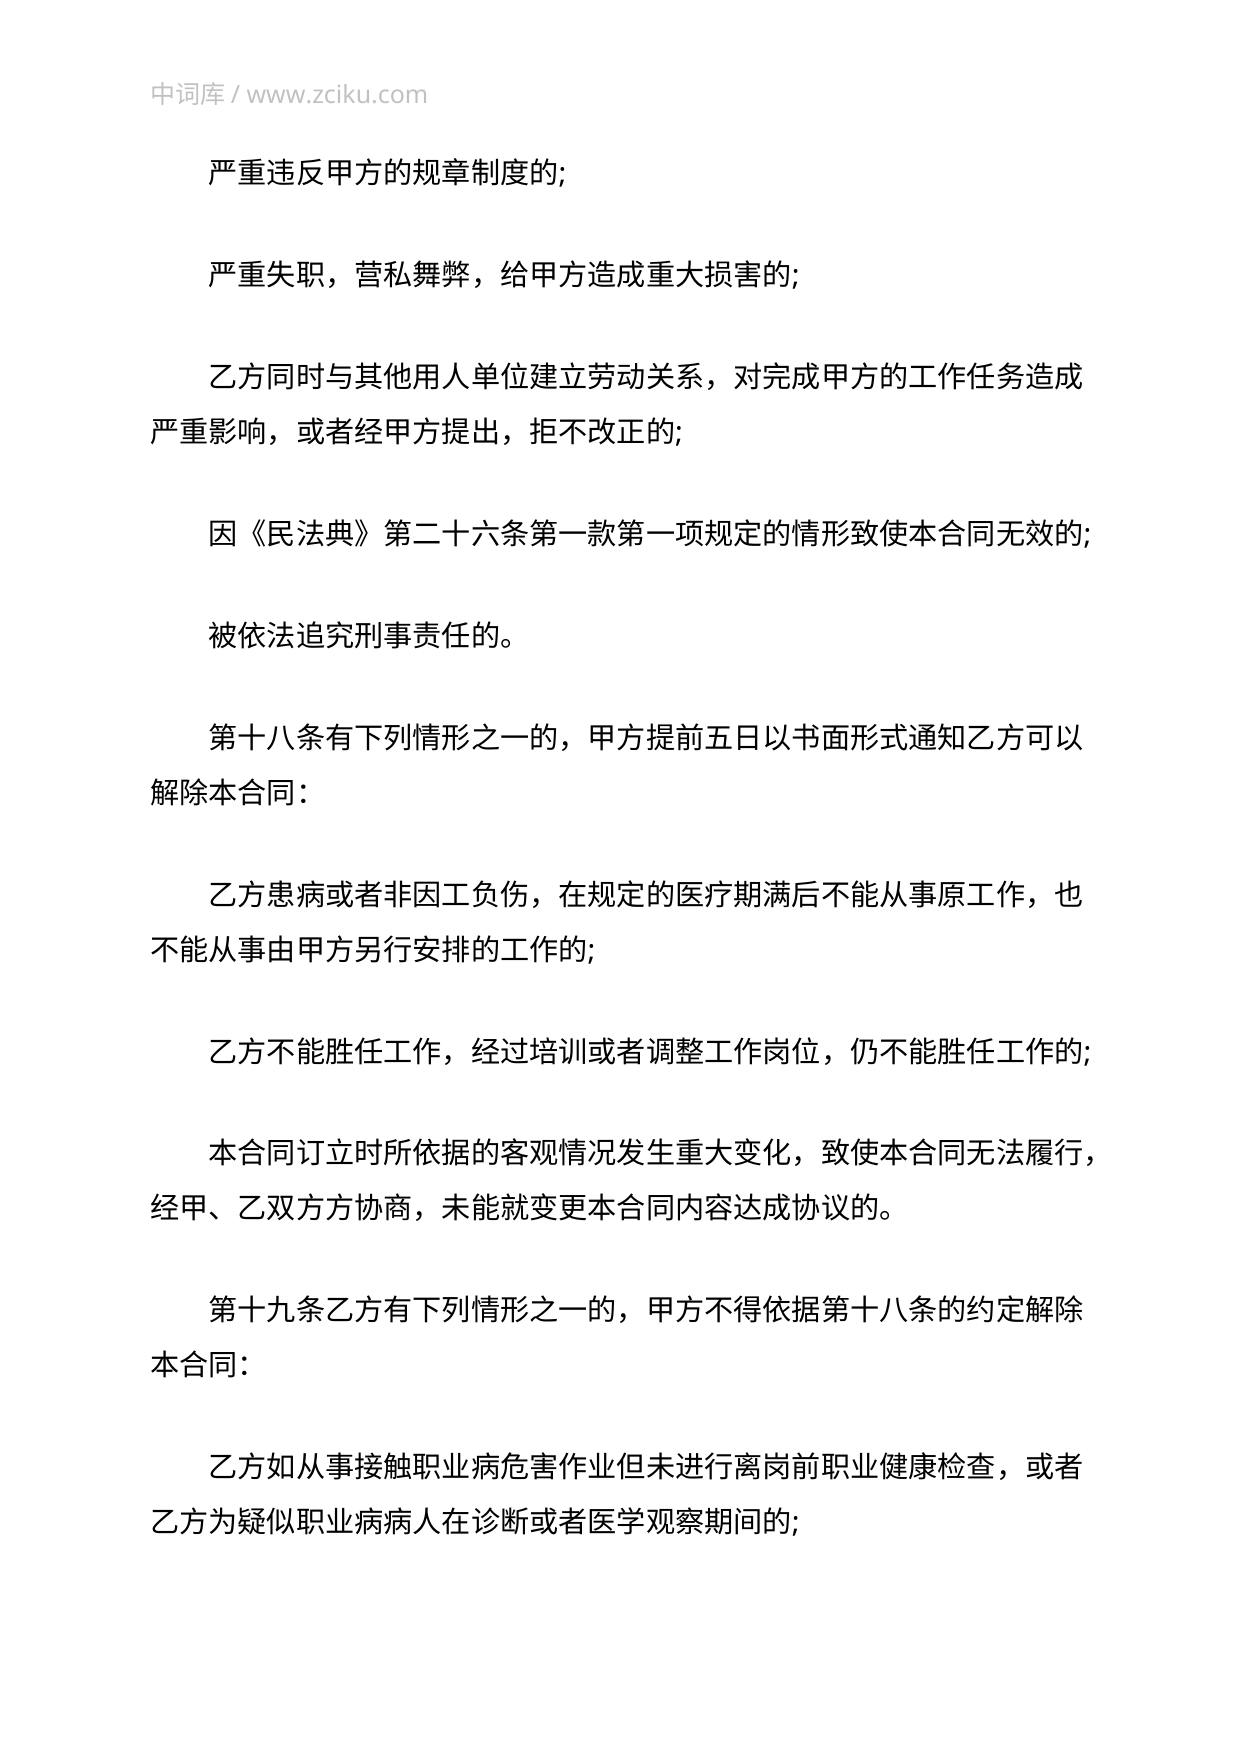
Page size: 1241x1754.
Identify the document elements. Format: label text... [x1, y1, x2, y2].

text 乙方不能胜任工作，经过培训或者调整工作岗位，仍不能胜任工作的; [150, 1028, 1090, 1071]
text 因《民法典》第二十六条第一款第一项规定的情形致使本合同无效的; [150, 511, 1090, 553]
text 被依法追究刑事责任的。 [150, 613, 1090, 655]
text 乙方如从事接触职业病危害作业但未进行离岗前职业健康检查，或者乙方为疑似职业病病人在诊断或者医学观察期间的; [150, 1443, 1090, 1541]
text 严重违反甲方的规章制度的; [150, 150, 1090, 192]
text 乙方患病或者非因工负伤，在规定的医疗期满后不能从事原工作，也不能从事由甲方另行安排的工作的; [150, 871, 1090, 968]
text 本合同订立时所依据的客观情况发生重大变化，致使本合同无法履行，经甲、乙双方方协商，未能就变更本合同内容达成协议的。 [150, 1130, 1090, 1227]
text 乙方同时与其他用人单位建立劳动关系，对完成甲方的工作任务造成严重影响，或者经甲方提出，拒不改正的; [150, 354, 1090, 451]
text 第十八条有下列情形之一的，甲方提前五日以书面形式通知乙方可以解除本合同： [150, 714, 1090, 812]
text 第十九条乙方有下列情形之一的，甲方不得依据第十八条的约定解除本合同： [150, 1287, 1090, 1384]
text 严重失职，营私舞弊，给甲方造成重大损害的; [150, 252, 1090, 294]
